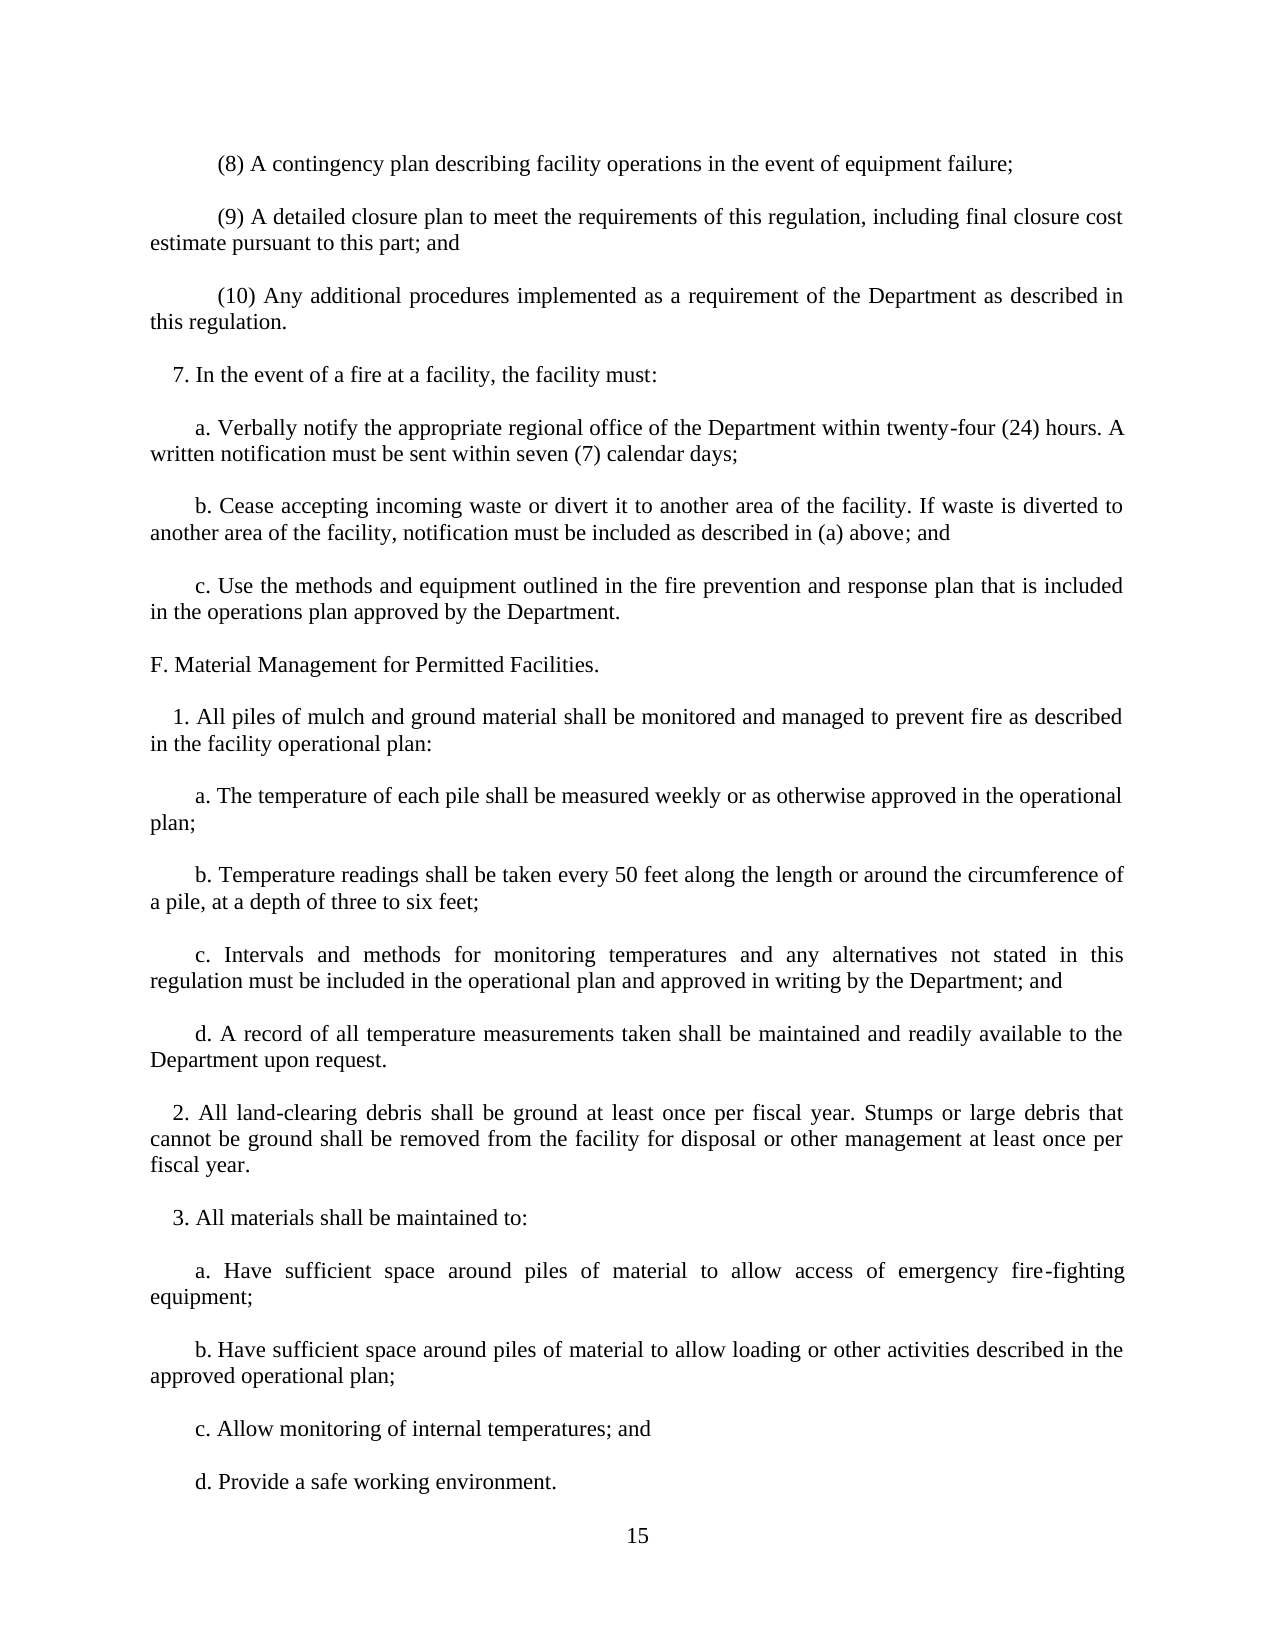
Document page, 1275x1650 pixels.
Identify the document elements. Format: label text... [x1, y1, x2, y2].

text d. Provide a safe working environment. [150, 1468, 1125, 1494]
text 3. All materials shall be maintained to: [150, 1204, 1125, 1231]
text 7. In the event of a fire at a facility, the facility must: [150, 361, 1125, 387]
text 2. All land-clearing debris shall be ground at least once per fiscal year. Stumps or large debris that cannot be ground shall be removed from the facility for disposal or other management at least once per fiscal year. [150, 1099, 1125, 1178]
text F. Material Management for Permitted Facilities. [150, 651, 1125, 677]
text a. Have sufficient space around piles of material to allow access of emergency fire-fighting equipment; [150, 1257, 1125, 1309]
text (9) A detailed closure plan to meet the requirements of this regulation, including final closure cost estimate pursuant to this part; and [150, 203, 1125, 255]
text (10) Any additional procedures implemented as a requirement of the Department as described in this regulation. [150, 282, 1125, 334]
text c. Intervals and methods for monitoring temperatures and any alternatives not stated in this regulation must be included in the operational plan and approved in writing by the Department; and [150, 941, 1125, 993]
text (8) A contingency plan describing facility operations in the event of equipment failure; [150, 150, 1125, 176]
text c. Use the methods and equipment outlined in the fire prevention and response plan that is included in the operations plan approved by the Department. [150, 572, 1125, 624]
text b. Have sufficient space around piles of material to allow loading or other activities described in the approved operational plan; [150, 1336, 1125, 1389]
text d. A record of all temperature measurements taken shall be maintained and readily available to the Department upon request. [150, 1020, 1125, 1072]
text b. Temperature readings shall be taken every 50 feet along the length or around the circumference of a pile, at a depth of three to six feet; [150, 862, 1125, 914]
text b. Cease accepting incoming waste or divert it to another area of the facility. If waste is diverted to another area of the facility, notification must be included as described in (a) above; and [150, 493, 1125, 545]
text 1. All piles of mulch and ground material shall be monitored and managed to prevent fire as described in the facility operational plan: [150, 703, 1125, 756]
text a. Verbally notify the appropriate regional office of the Department within twenty-four (24) hours. A written notification must be sent within seven (7) calendar days; [150, 413, 1125, 466]
text a. The temperature of each pile shall be measured weekly or as otherwise approved in the operational plan; [150, 782, 1125, 835]
text c. Allow monitoring of internal temperatures; and [150, 1415, 1125, 1441]
